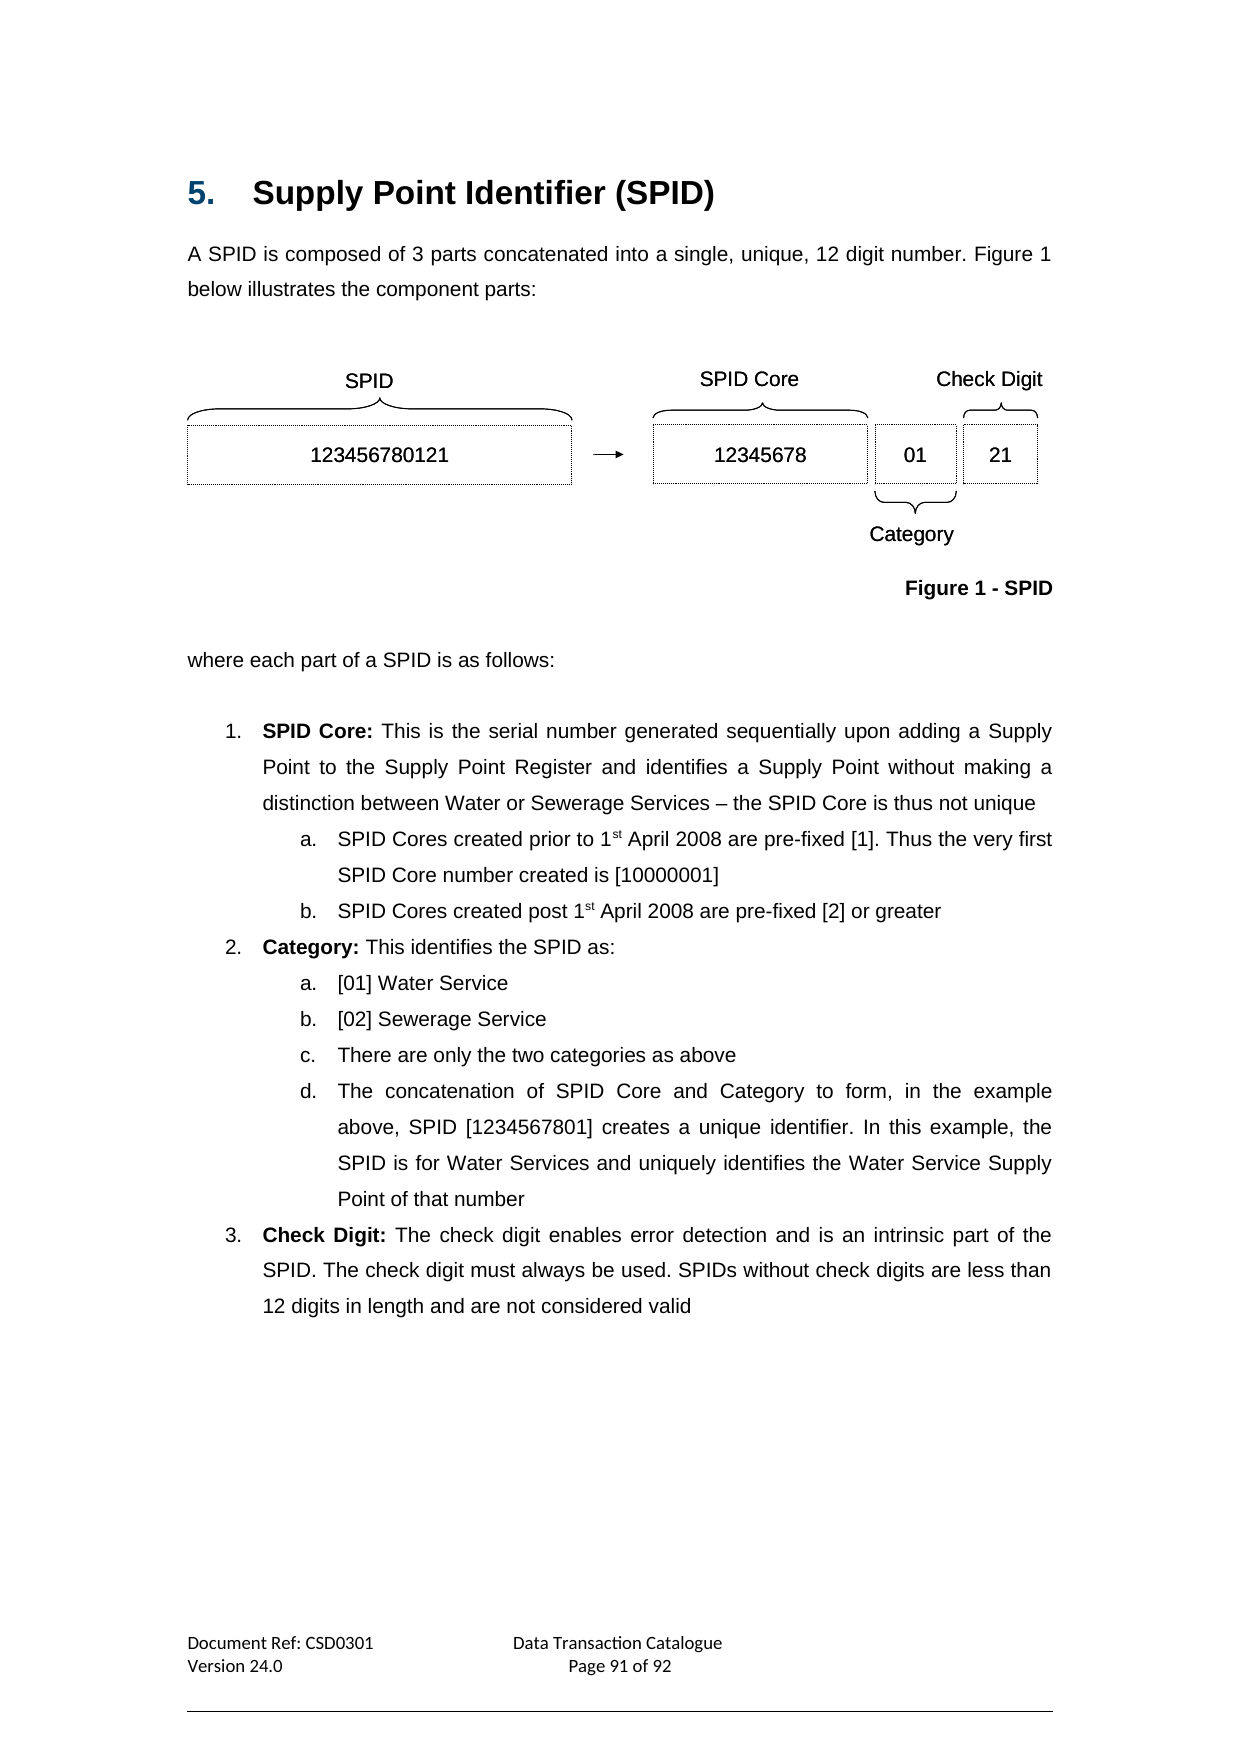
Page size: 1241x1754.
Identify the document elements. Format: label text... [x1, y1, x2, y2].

subtitle Supply Point Identifier (SPID) [187, 173, 1053, 211]
list SPID Cores created post 1st April 2008 are pre-fixed [2] or greater [300, 899, 1053, 923]
list Check Digit: The check digit enables error detection and is an intrinsic part of the SPID. The check digit must always be used. SPIDs without check digits are less than 12 digits in length and are not considered valid [225, 1222, 1053, 1318]
list [02] Sewerage Service [300, 1007, 1053, 1031]
list The concatenation of SPID Core and Category to form, in the example above, SPID [1234567801] creates a unique identifier. In this example, the SPID is for Water Services and uniquely identifies the Water Service Supply Point of that number [300, 1079, 1053, 1210]
list SPID Core: This is the serial number generated sequentially upon adding a Supply Point to the Supply Point Register and identifies a Supply Point without making a distinction between Water or Sewerage Services – the SPID Core is thus not unique [225, 719, 1053, 815]
text Figure 1 - SPID [187, 576, 1053, 599]
list SPID Cores created prior to 1st April 2008 are pre-fixed [1]. Thus the very first SPID Core number created is [10000001] [300, 827, 1053, 887]
list [01] Water Service [300, 971, 1053, 995]
list Category: This identifies the SPID as: [225, 935, 1053, 959]
list There are only the two categories as above [300, 1043, 1053, 1067]
text where each part of a SPID is as follows: [187, 647, 1053, 671]
text A SPID is composed of 3 parts concatenated into a single, unique, 12 digit number. Figure 1 below illustrates the component parts: [187, 241, 1053, 301]
